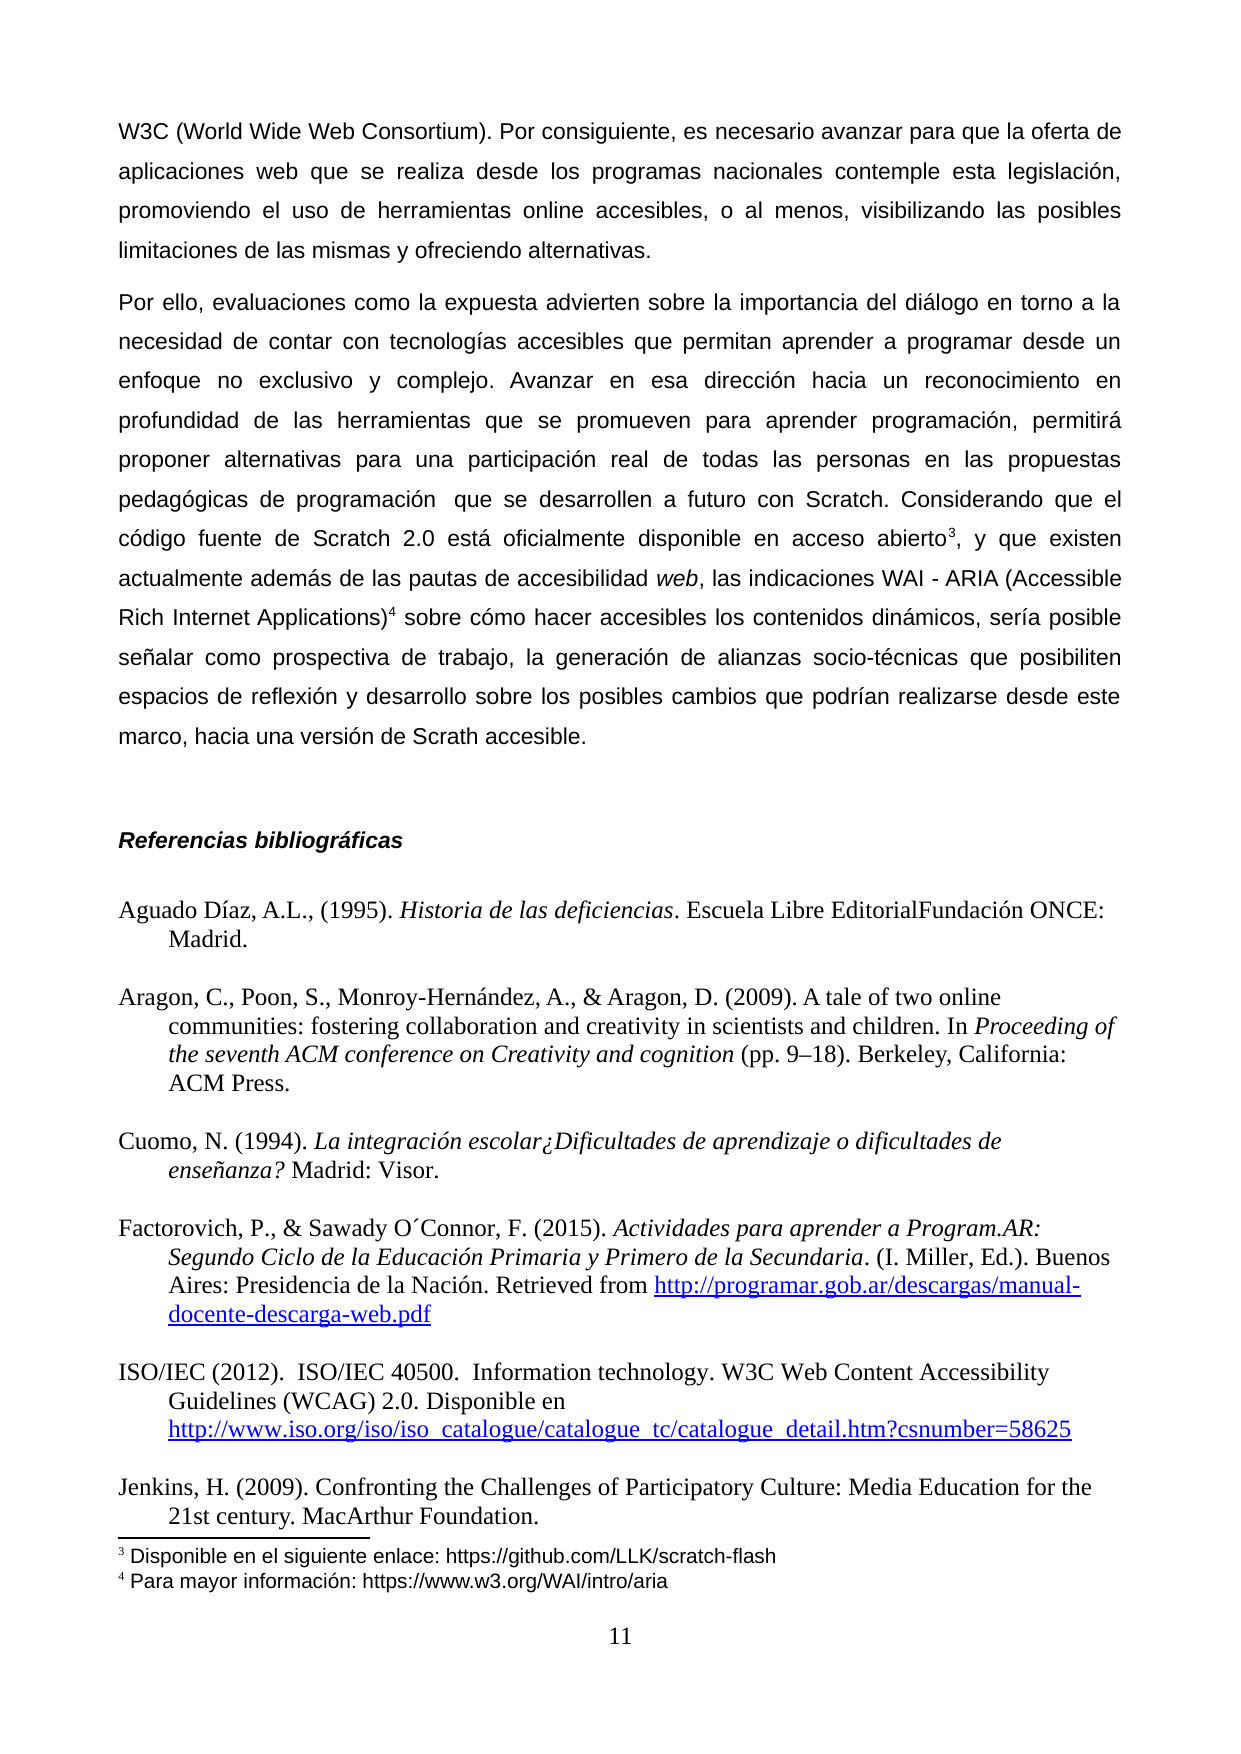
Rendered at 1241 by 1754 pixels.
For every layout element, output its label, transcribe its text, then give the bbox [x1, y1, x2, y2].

text Cuomo, N. (1994). La integración escolar¿Dificultades de aprendizaje o dificultades de enseñanza? Madrid: Visor. [118, 1126, 1122, 1184]
text Factorovich, P., & Sawady O´Connor, F. (2015). Actividades para aprender a Program.AR: Segundo Ciclo de la Educación Primaria y Primero de la Secundaria. (I. Miller, Ed.). Buenos Aires: Presidencia de la Nación. Retrieved from http://programar.gob.ar/descargas/manual-docente-descarga-web.pdf [118, 1213, 1122, 1328]
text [118, 118, 1122, 263]
subtitle Referencias bibliográficas [118, 827, 1122, 853]
text ISO/IEC (2012). ISO/IEC 40500. Information technology. W3C Web Content Accessibility Guidelines (WCAG) 2.0. Disponible en http://www.iso.org/iso/iso_catalogue/catalogue_tc/catalogue_detail.htm?csnumber=58625 [118, 1357, 1122, 1443]
text Aragon, C., Poon, S., Monroy-Hernández, A., & Aragon, D. (2009). A tale of two online communities: fostering collaboration and creativity in scientists and children. In Proceeding of the seventh ACM conference on Creativity and cognition (pp. 9–18). Berkeley, California: ACM Press. [118, 982, 1122, 1097]
text Aguado Díaz, A.L., (1995). Historia de las deficiencias. Escuela Libre EditorialFundación ONCE: Madrid. [118, 895, 1122, 953]
text Jenkins, H. (2009). Confronting the Challenges of Participatory Culture: Media Education for the 21st century. MacArthur Foundation. [118, 1472, 1122, 1530]
text Por ello, evaluaciones como la expuesta advierten sobre la importancia del diálogo en torno a la necesidad de contar con tecnologías accesibles que permitan aprender a programar desde un enfoque no exclusivo y complejo. Avanzar en esa dirección hacia un reconocimiento en profundidad de las herramientas que se promueven para aprender programación, permitirá proponer alternativas para una participación real de todas las personas en las propuestas pedagógicas de programación que se desarrollen a futuro con Scratch. Considerando que el código fuente de Scratch 2.0 está oficialmente disponible en acceso abierto, y que existen actualmente además de las pautas de accesibilidad web, las indicaciones WAI - ARIA (Accessible Rich Internet Applications) sobre cómo hacer accesibles los contenidos dinámicos, sería posible señalar como prospectiva de trabajo, la generación de alianzas socio-técnicas que posibiliten espacios de reflexión y desarrollo sobre los posibles cambios que podrían realizarse desde este marco, hacia una versión de Scrath accesible. [118, 288, 1122, 749]
